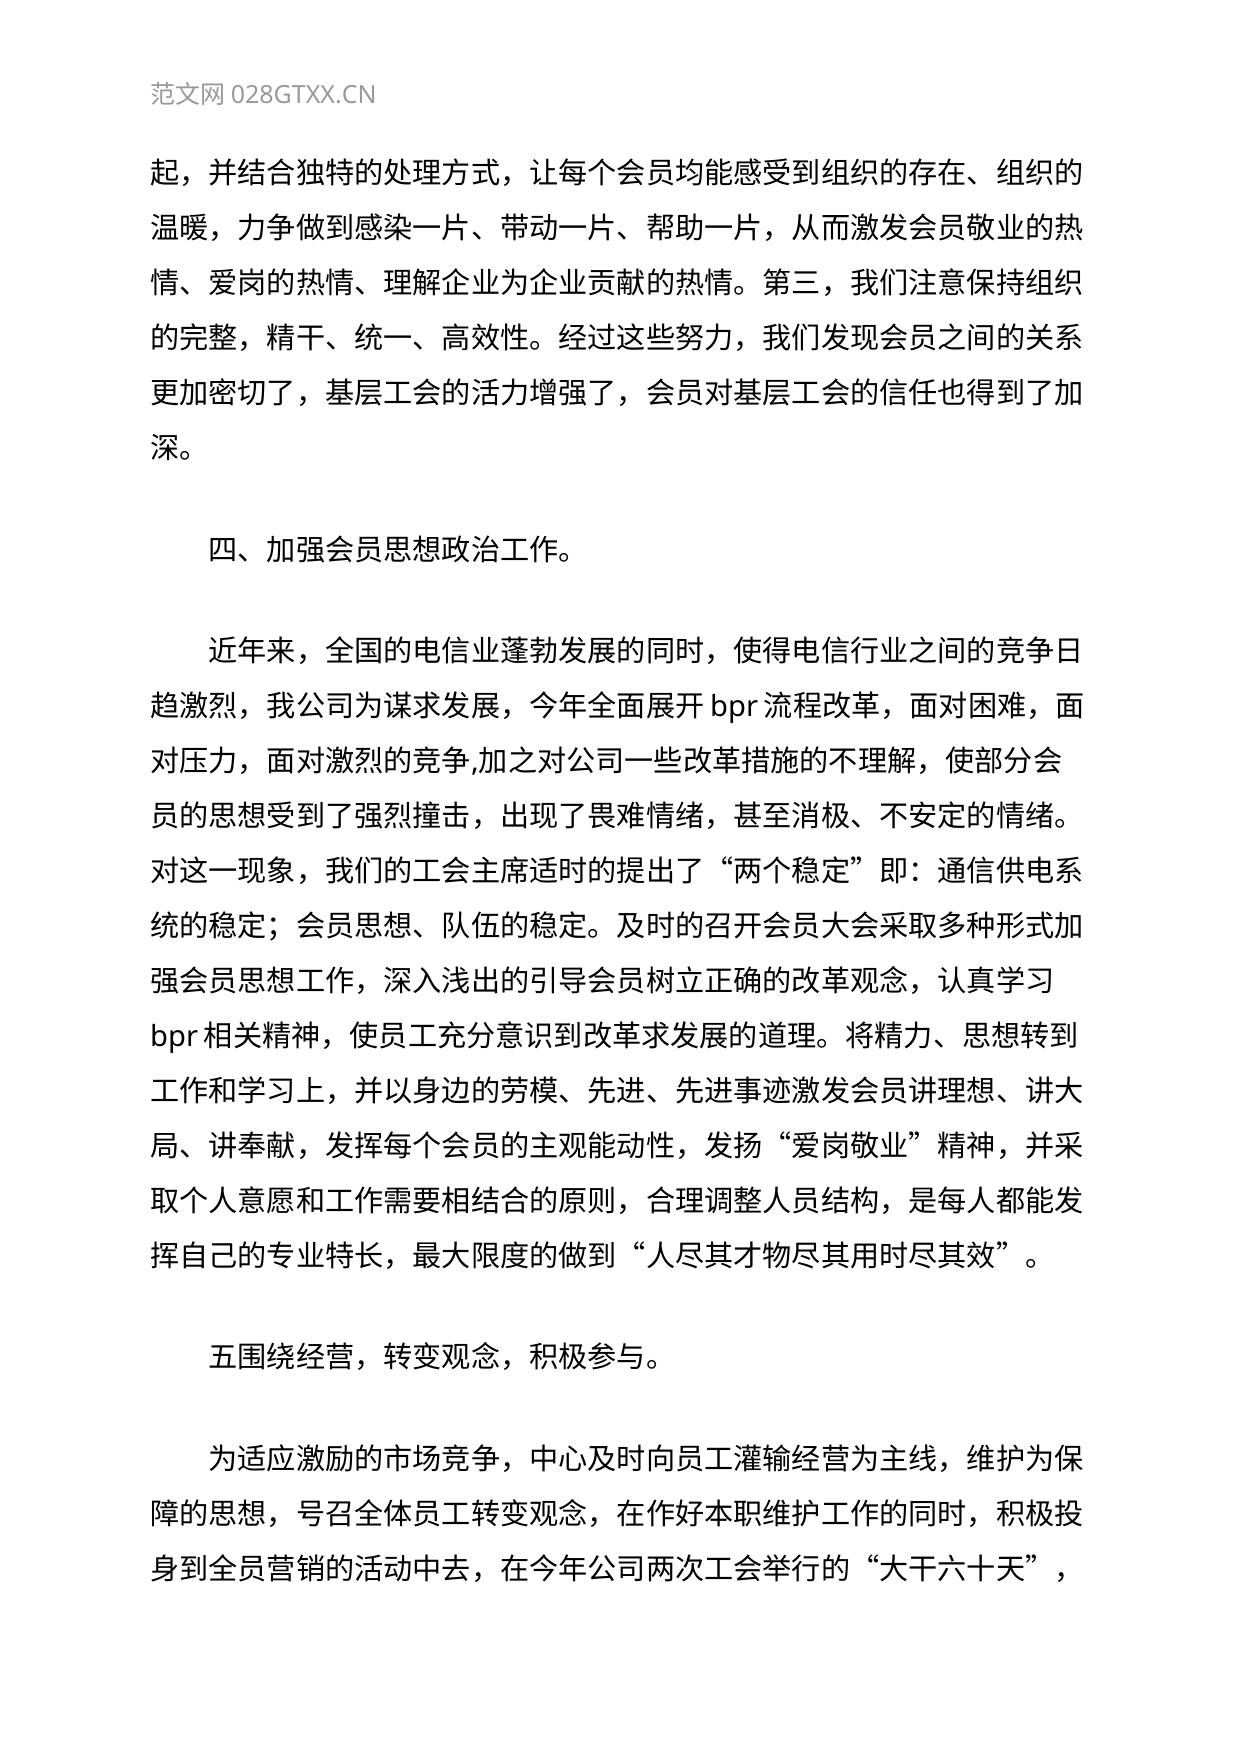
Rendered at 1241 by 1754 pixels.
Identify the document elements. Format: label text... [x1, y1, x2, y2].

text 近年来，全国的电信业蓬勃发展的同时，使得电信行业之间的竞争日趋激烈，我公司为谋求发展，今年全面展开bpr流程改革，面对困难，面对压力，面对激烈的竞争,加之对公司一些改革措施的不理解，使部分会员的思想受到了强烈撞击，出现了畏难情绪，甚至消极、不安定的情绪。对这一现象，我们的工会主席适时的提出了“两个稳定”即：通信供电系统的稳定；会员思想、队伍的稳定。及时的召开会员大会采取多种形式加强会员思想工作，深入浅出的引导会员树立正确的改革观念，认真学习bpr相关精神，使员工充分意识到改革求发展的道理。将精力、思想转到工作和学习上，并以身边的劳模、先进、先进事迹激发会员讲理想、讲大局、讲奉献，发挥每个会员的主观能动性，发扬“爱岗敬业”精神，并采取个人意愿和工作需要相结合的原则，合理调整人员结构，是每人都能发挥自己的专业特长，最大限度的做到“人尽其才物尽其用时尽其效”。 [150, 628, 1090, 1274]
text 五围绕经营，转变观念，积极参与。 [150, 1334, 1090, 1376]
text 四、加强会员思想政治工作。 [150, 526, 1090, 568]
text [150, 1436, 1090, 1588]
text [150, 150, 1090, 467]
